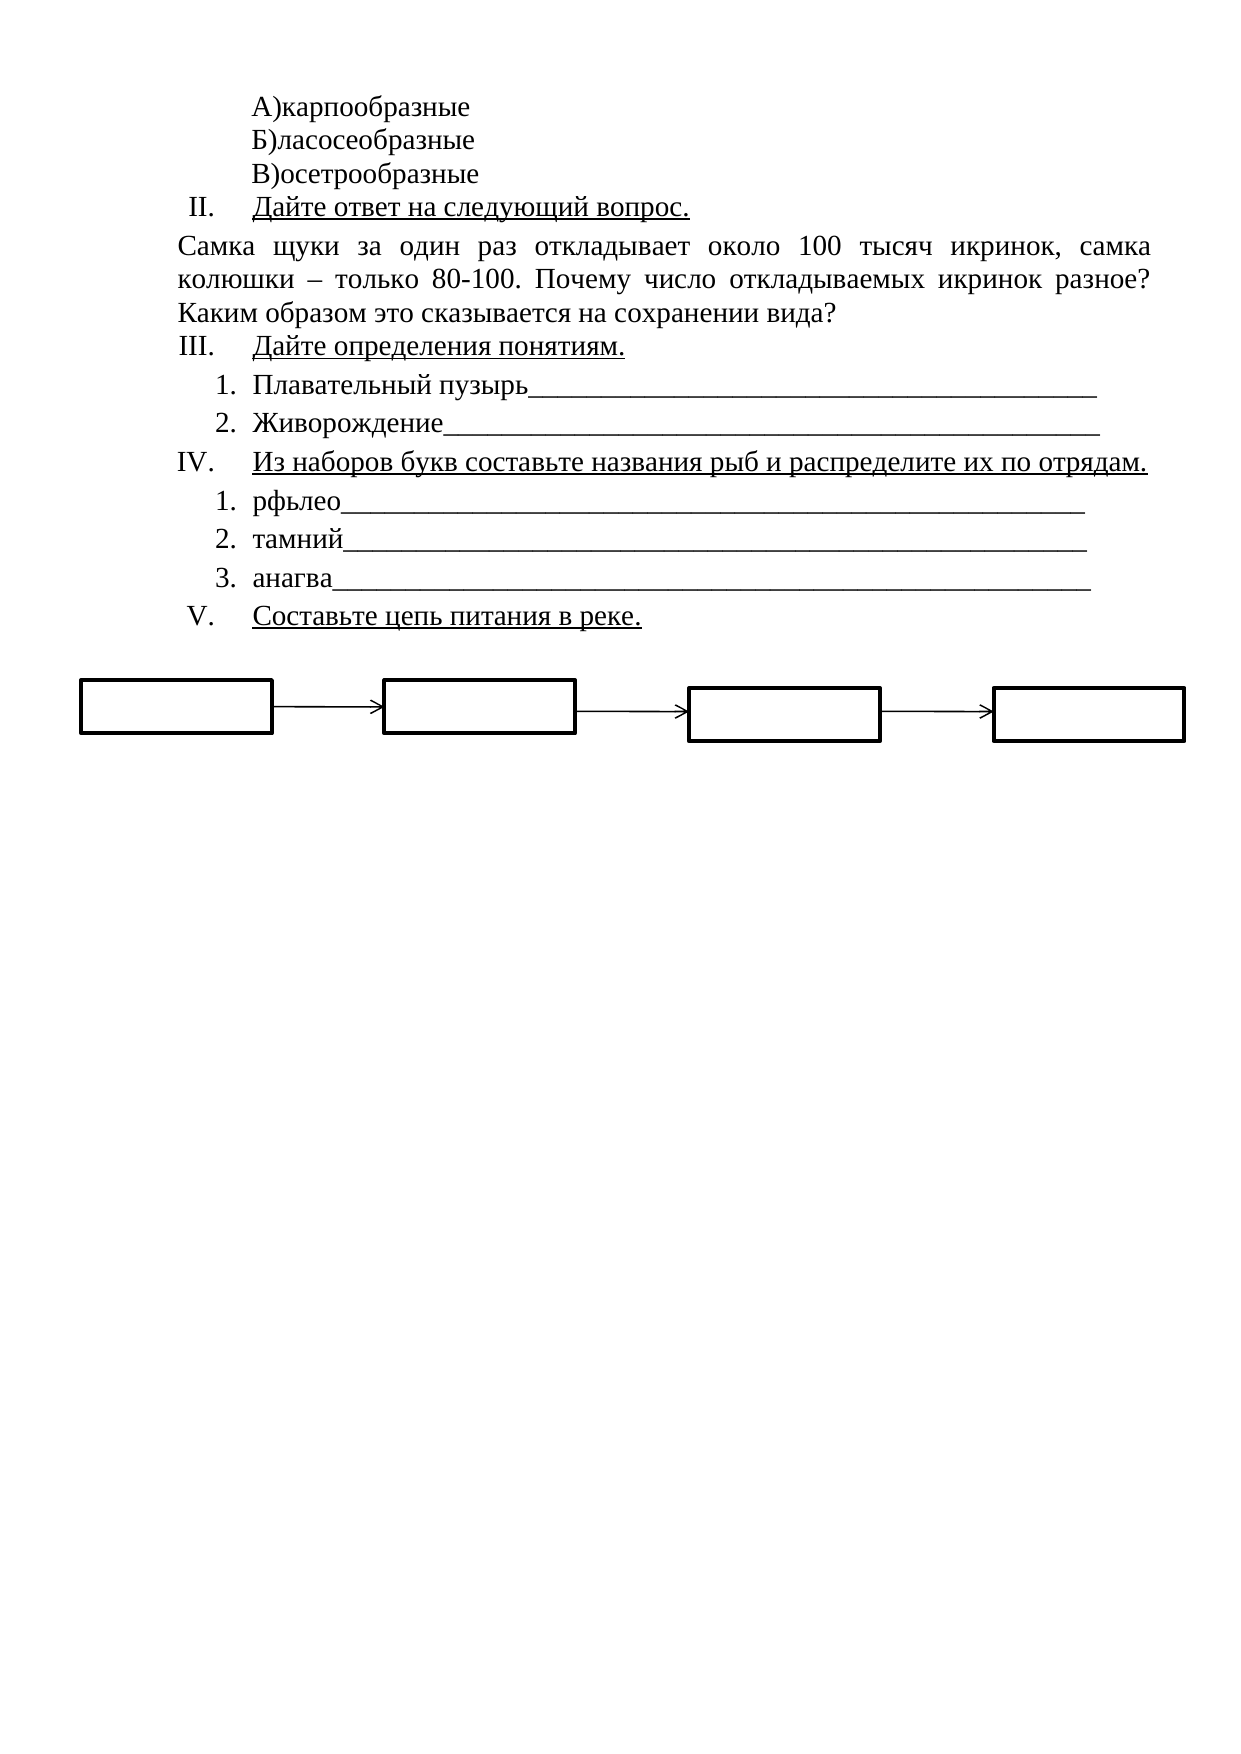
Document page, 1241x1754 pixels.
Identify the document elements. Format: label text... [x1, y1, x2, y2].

list Живорождение_____________________________________________ [215, 406, 1152, 439]
list Дайте ответ на следующий вопрос. [215, 189, 1152, 223]
list тамний___________________________________________________ [215, 521, 1152, 555]
list Из наборов букв составьте названия рыб и распределите их по отрядам. [215, 444, 1152, 478]
text А)карпообразные [251, 89, 1152, 122]
list анагва____________________________________________________ [215, 560, 1152, 593]
text Б)ласосеобразные [251, 122, 1152, 156]
text Самка щуки за один раз откладывает около 100 тысяч икринок, самка колюшки – только 80-100. Почему число откладываемых икринок разное? Каким образом это сказывается на сохранении вида? [177, 228, 1152, 328]
list Плавательный пузырь_______________________________________ [215, 367, 1152, 401]
list Дайте определения понятиям. [215, 328, 1152, 362]
text В)осетрообразные [251, 156, 1152, 189]
list Составьте цепь питания в реке. [215, 598, 1152, 632]
list рфьлео___________________________________________________ [215, 483, 1152, 516]
